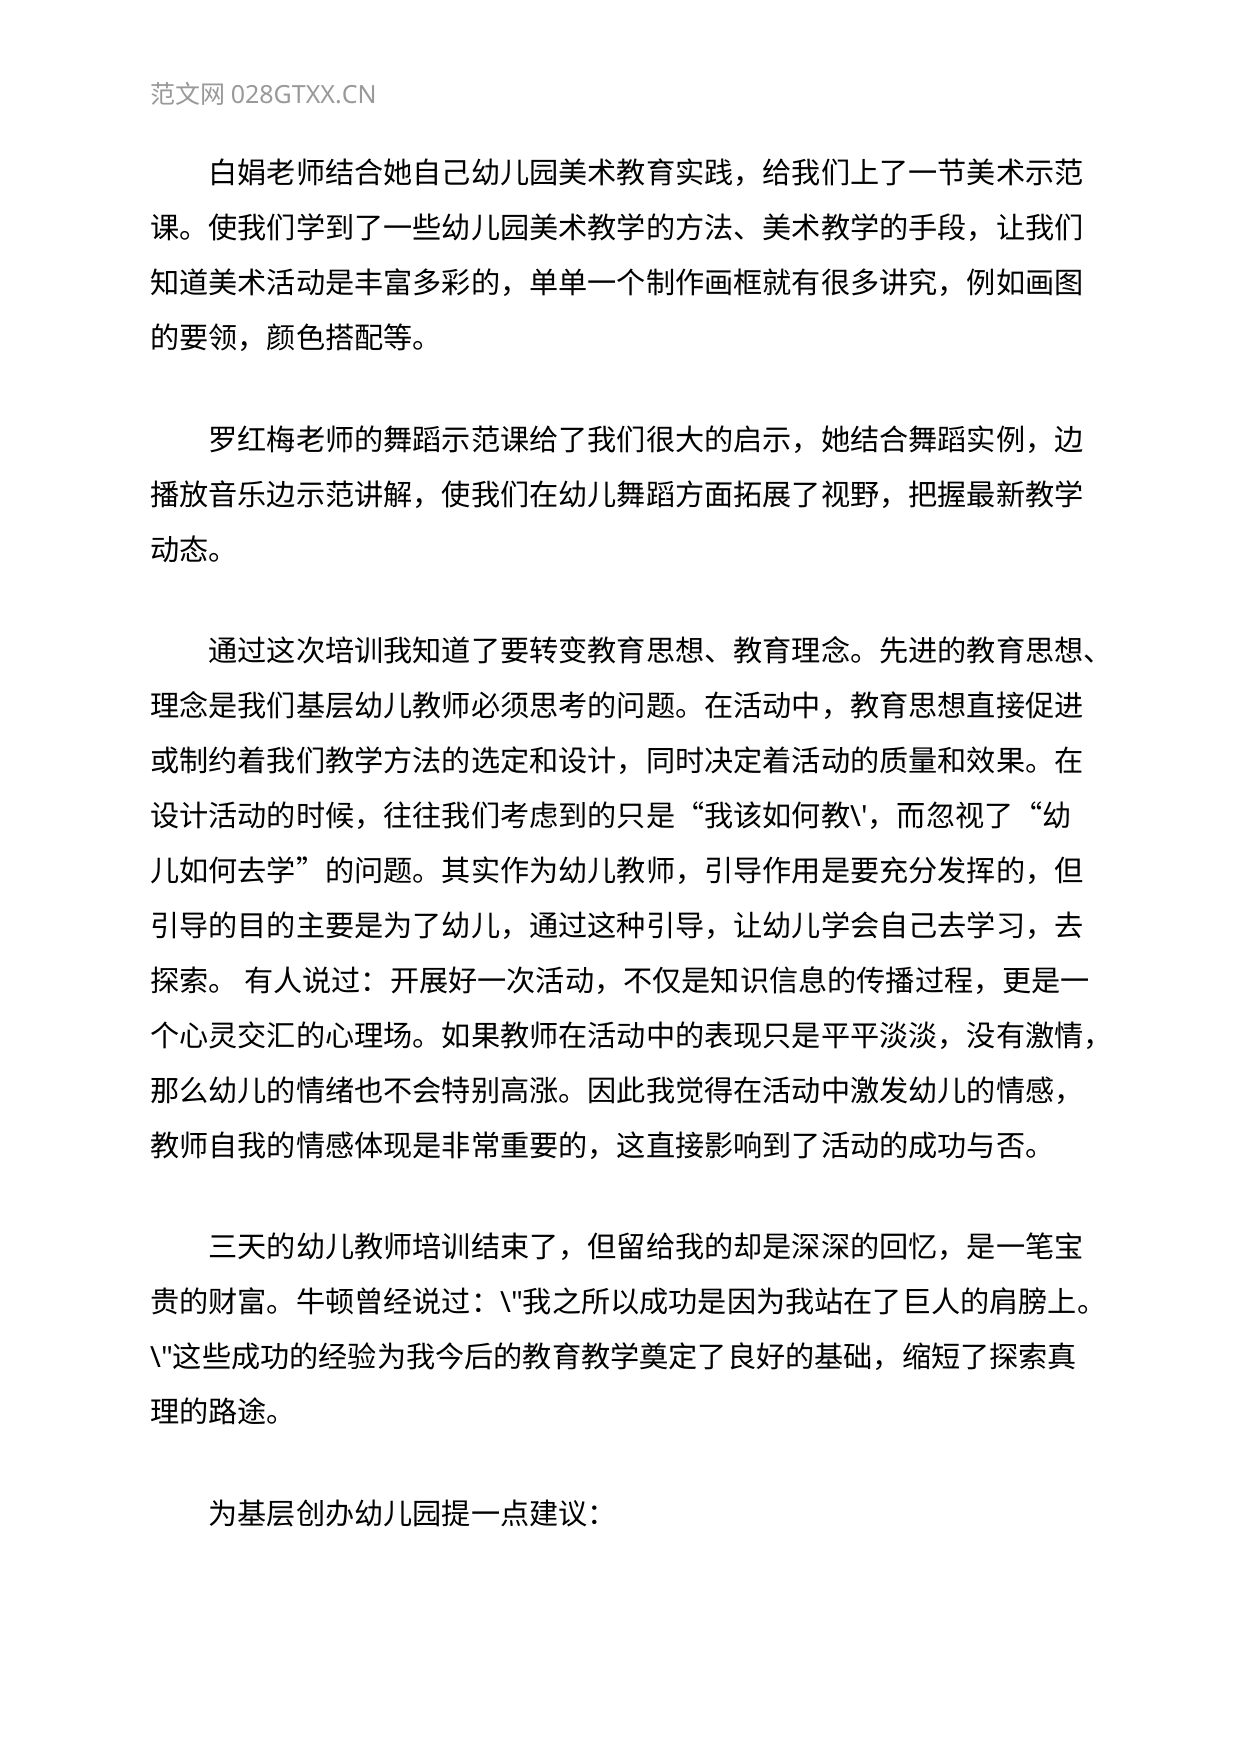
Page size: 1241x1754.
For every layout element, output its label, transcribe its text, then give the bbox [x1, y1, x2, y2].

text 三天的幼儿教师培训结束了，但留给我的却是深深的回忆，是一笔宝贵的财富。牛顿曾经说过：\"我之所以成功是因为我站在了巨人的肩膀上。\"这些成功的经验为我今后的教育教学奠定了良好的基础，缩短了探索真理的路途。 [150, 1224, 1090, 1431]
text 罗红梅老师的舞蹈示范课给了我们很大的启示，她结合舞蹈实例，边播放音乐边示范讲解，使我们在幼儿舞蹈方面拓展了视野，把握最新教学动态。 [150, 416, 1090, 568]
text 通过这次培训我知道了要转变教育思想、教育理念。先进的教育思想、理念是我们基层幼儿教师必须思考的问题。在活动中，教育思想直接促进或制约着我们教学方法的选定和设计，同时决定着活动的质量和效果。在设计活动的时候，往往我们考虑到的只是“我该如何教\'，而忽视了“幼儿如何去学”的问题。其实作为幼儿教师，引导作用是要充分发挥的，但引导的目的主要是为了幼儿，通过这种引导，让幼儿学会自己去学习，去探索。 有人说过：开展好一次活动，不仅是知识信息的传播过程，更是一个心灵交汇的心理场。如果教师在活动中的表现只是平平淡淡，没有激情，那么幼儿的情绪也不会特别高涨。因此我觉得在活动中激发幼儿的情感，教师自我的情感体现是非常重要的，这直接影响到了活动的成功与否。 [150, 628, 1090, 1164]
text 白娟老师结合她自己幼儿园美术教育实践，给我们上了一节美术示范课。使我们学到了一些幼儿园美术教学的方法、美术教学的手段，让我们知道美术活动是丰富多彩的，单单一个制作画框就有很多讲究，例如画图的要领，颜色搭配等。 [150, 150, 1090, 357]
text 为基层创办幼儿园提一点建议： [150, 1491, 1090, 1533]
